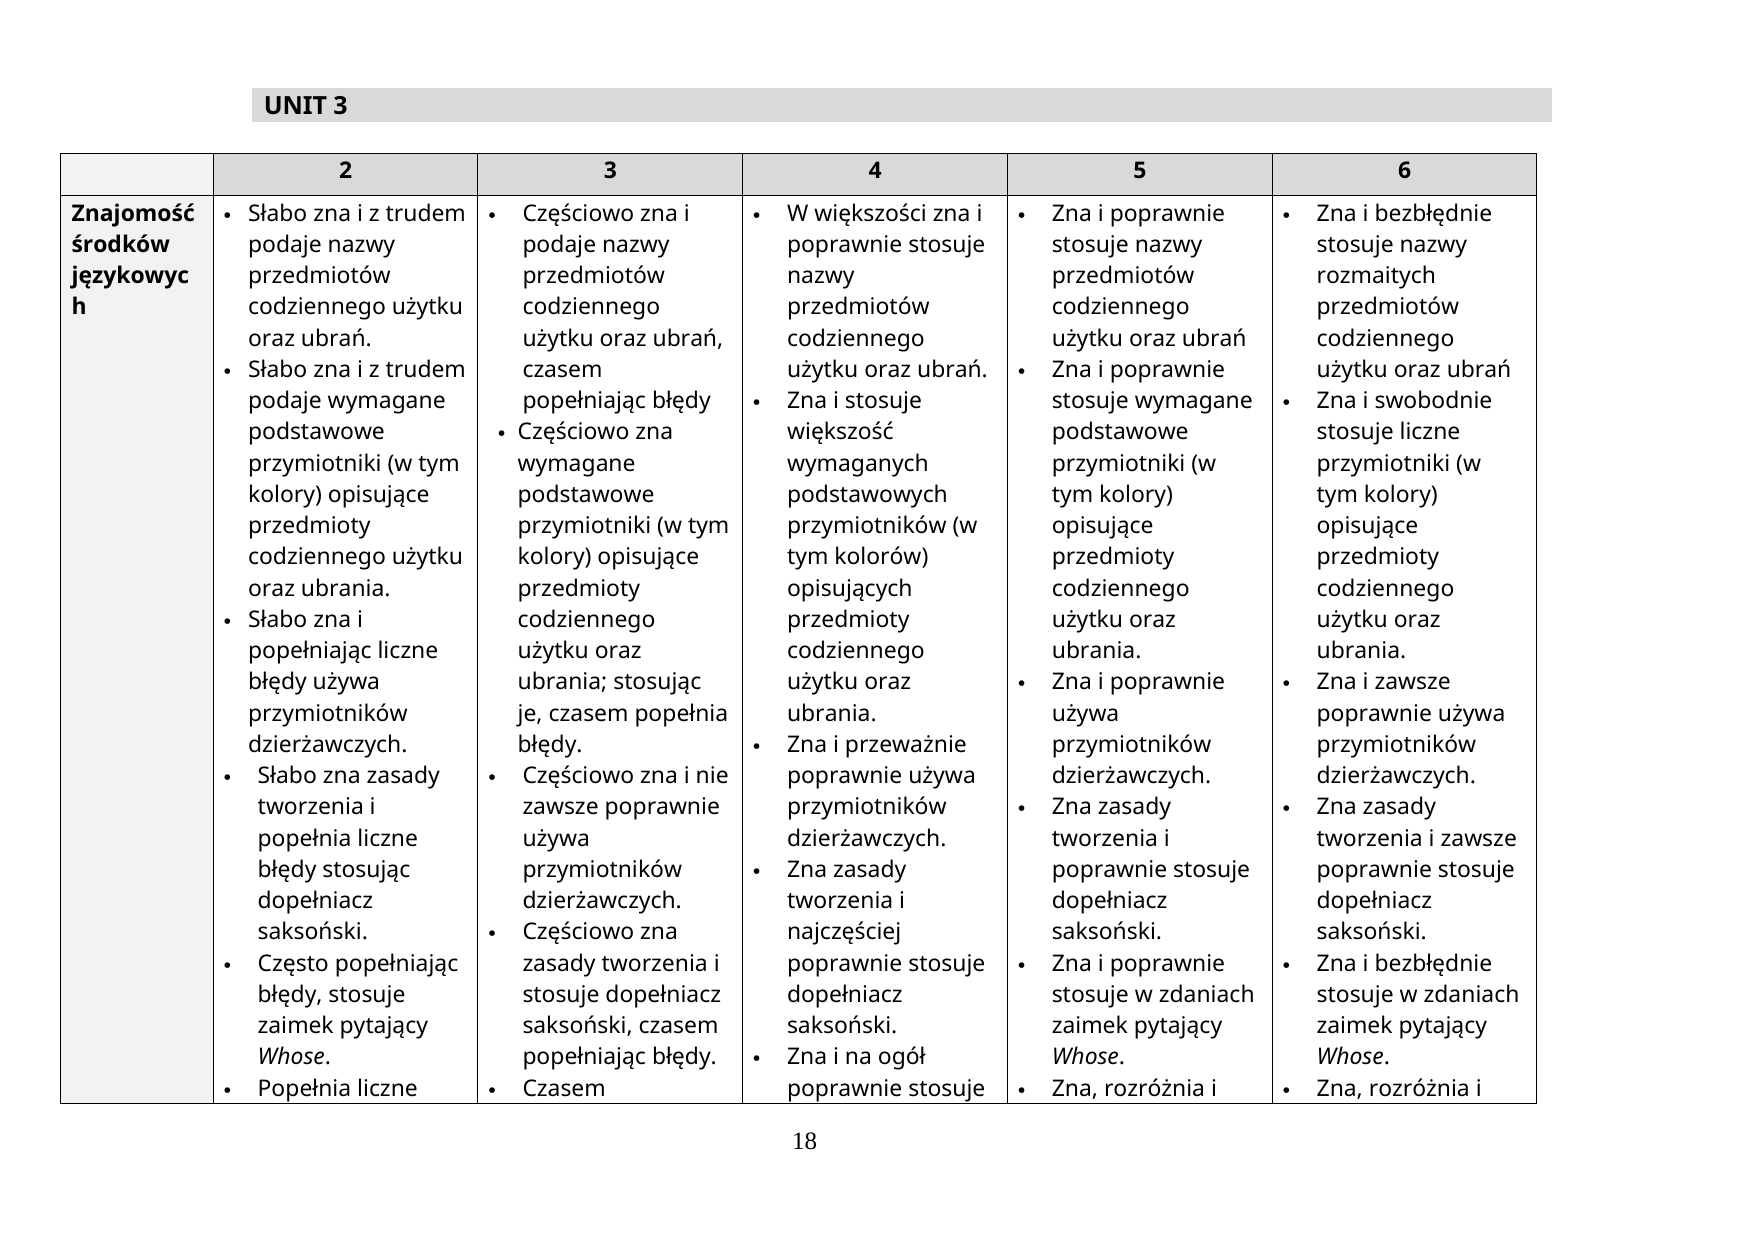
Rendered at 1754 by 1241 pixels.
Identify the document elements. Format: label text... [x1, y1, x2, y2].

table_header 3 [478, 154, 742, 195]
table_header 6 [1273, 154, 1536, 195]
table_header UNIT 3 [252, 88, 1552, 122]
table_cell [1273, 196, 1536, 1103]
table_header 2 [214, 154, 477, 195]
table_header 4 [743, 154, 1007, 195]
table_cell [1008, 196, 1272, 1103]
table_header 5 [1008, 154, 1272, 195]
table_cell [61, 196, 213, 1103]
table_header [61, 154, 213, 195]
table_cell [743, 196, 1007, 1103]
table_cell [478, 196, 742, 1103]
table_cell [214, 196, 477, 1103]
